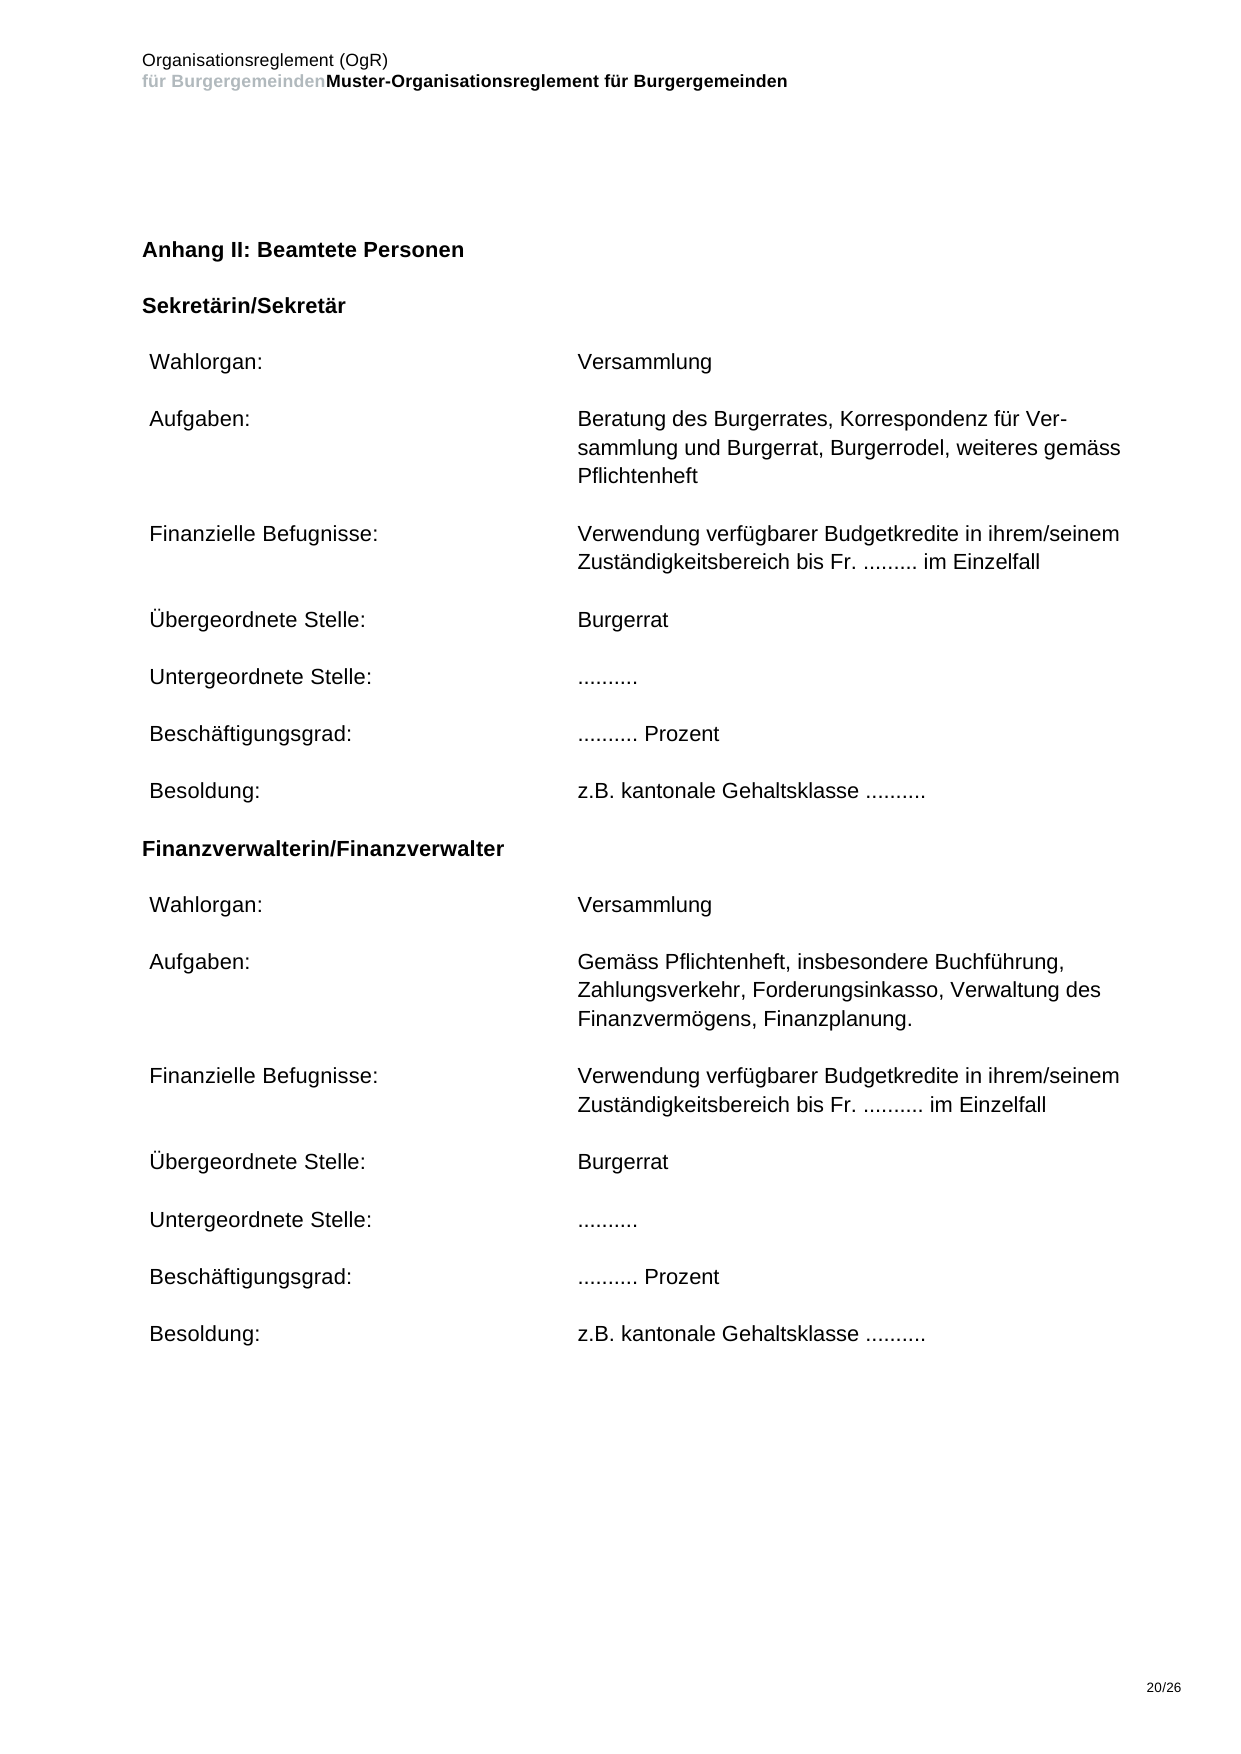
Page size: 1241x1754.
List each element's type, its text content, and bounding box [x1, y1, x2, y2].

table_header Aufgaben: [142, 946, 562, 1032]
table_header Gemäss Pflichtenheft, insbesondere Buchführung, Zahlungsverkehr, Forderungsinkasso, Verwaltung des Finanzvermögens, Finanzplanung. [563, 946, 1148, 1032]
table_header Burgerrat [563, 1147, 1148, 1176]
subtitle Sekretärin/Sekretär [142, 290, 1181, 318]
table_header Wahlorgan: [142, 889, 562, 918]
table_header Aufgaben: [142, 404, 562, 489]
table_header Finanzielle Befugnisse: [142, 1061, 562, 1118]
table_header Verwendung verfügbarer Budgetkredite in ihrem/seinem Zuständigkeitsbereich bis Fr. ......... im Einzelfall [563, 518, 1148, 576]
table_header .......... [563, 1204, 1148, 1233]
table_header .......... Prozent [563, 1261, 1148, 1290]
table_header Besoldung: [142, 1319, 562, 1347]
table_header Beschäftigungsgrad: [142, 1261, 562, 1290]
table_header Versammlung [563, 346, 1148, 375]
table_header Übergeordnete Stelle: [142, 604, 562, 633]
subtitle Anhang II: Beamtete Personen [142, 234, 1181, 262]
table_header .......... [563, 661, 1148, 690]
table_header Verwendung verfügbarer Budgetkredite in ihrem/seinem Zuständigkeitsbereich bis Fr. .......... im Einzelfall [563, 1061, 1148, 1118]
table_header .......... Prozent [563, 719, 1148, 747]
table_header Übergeordnete Stelle: [142, 1147, 562, 1176]
table_header Finanzielle Befugnisse: [142, 518, 562, 576]
table_header Beratung des Burgerrates, Korrespondenz für Versammlung und Burgerrat, Burgerrodel, weiteres gemäss Pflichtenheft [563, 404, 1148, 489]
table_header Beschäftigungsgrad: [142, 719, 562, 747]
table_header Wahlorgan: [142, 346, 562, 375]
table_header Besoldung: [142, 776, 562, 805]
table_header Untergeordnete Stelle: [142, 661, 562, 690]
table_header z.B. kantonale Gehaltsklasse .......... [563, 1319, 1148, 1347]
table_header Untergeordnete Stelle: [142, 1204, 562, 1233]
table_header z.B. kantonale Gehaltsklasse .......... [563, 776, 1148, 805]
subtitle Finanzverwalterin/Finanzverwalter [142, 833, 1181, 861]
table_header Burgerrat [563, 604, 1148, 633]
table_header Versammlung [563, 889, 1148, 918]
